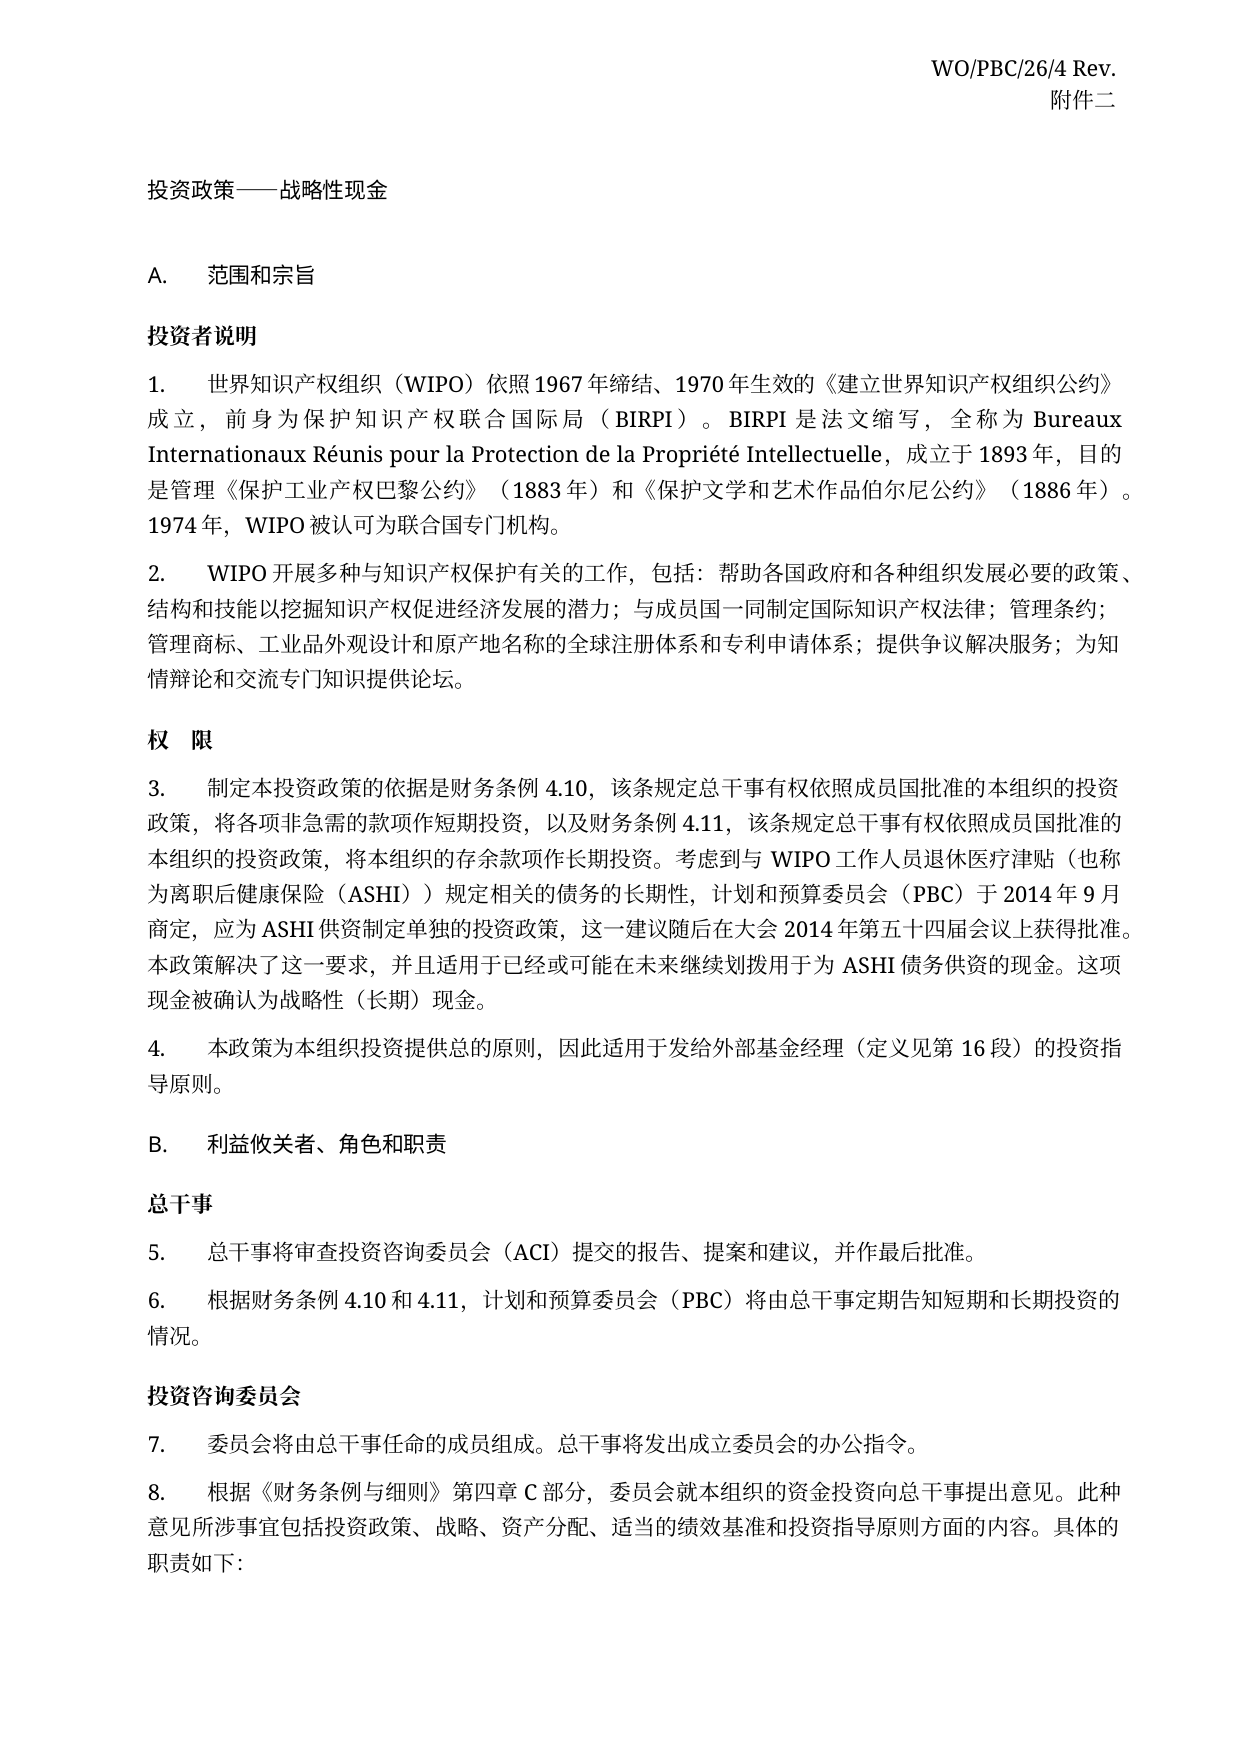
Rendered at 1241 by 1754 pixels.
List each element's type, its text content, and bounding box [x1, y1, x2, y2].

list 本政策为本组织投资提供总的原则，因此适用于发给外部基金经理（定义见第16段）的投资指导原则。 [148, 1027, 1122, 1098]
text 权 限 [148, 719, 1122, 754]
list WIPO开展多种与知识产权保护有关的工作，包括：帮助各国政府和各种组织发展必要的政策、结构和技能以挖掘知识产权促进经济发展的潜力；与成员国一同制定国际知识产权法律；管理条约；管理商标、工业品外观设计和原产地名称的全球注册体系和专利申请体系；提供争议解决服务；为知情辩论和交流专门知识提供论坛。 [148, 552, 1122, 694]
list 根据财务条例4.10和4.11，计划和预算委员会（PBC）将由总干事定期告知短期和长期投资的情况。 [148, 1279, 1122, 1350]
text 总干事 [148, 1184, 1122, 1219]
list 总干事将审查投资咨询委员会（ACI）提交的报告、提案和建议，并作最后批准。 [148, 1232, 1122, 1267]
list 世界知识产权组织（WIPO）依照1967年缔结、1970年生效的《建立世界知识产权组织公约》成立，前身为保护知识产权联合国际局（BIRPI）。BIRPI是法文缩写，全称为Bureaux Internationaux Réunis pour la Protection de la Propriété Intellectuelle，成立于1893年，目的是管理《保护工业产权巴黎公约》（1883年）和《保护文学和艺术作品伯尔尼公约》（1886年）。1974年，WIPO被认可为联合国专门机构。 [148, 363, 1122, 540]
list 根据《财务条例与细则》第四章C部分，委员会就本组织的资金投资向总干事提出意见。此种意见所涉事宜包括投资政策、战略、资产分配、适当的绩效基准和投资指导原则方面的内容。具体的职责如下： [148, 1471, 1122, 1577]
list 制定本投资政策的依据是财务条例4.10，该条规定总干事有权依照成员国批准的本组织的投资政策，将各项非急需的款项作短期投资，以及财务条例4.11，该条规定总干事有权依照成员国批准的本组织的投资政策，将本组织的存余款项作长期投资。考虑到与WIPO工作人员退休医疗津贴（也称为离职后健康保险（ASHI））规定相关的债务的长期性，计划和预算委员会（PBC）于2014年9月商定，应为ASHI供资制定单独的投资政策，这一建议随后在大会2014年第五十四届会议上获得批准。本政策解决了这一要求，并且适用于已经或可能在未来继续划拨用于为ASHI债务供资的现金。这项现金被确认为战略性（长期）现金。 [148, 767, 1122, 1015]
list 委员会将由总干事任命的成员组成。总干事将发出成立委员会的办公指令。 [148, 1423, 1122, 1459]
text A. 范围和宗旨 [148, 254, 1122, 290]
text 投资咨询委员会 [148, 1375, 1122, 1411]
text 投资政策——战略性现金 [148, 169, 1122, 204]
text 投资者说明 [148, 315, 1122, 350]
text B. 利益攸关者、角色和职责 [148, 1123, 1122, 1159]
